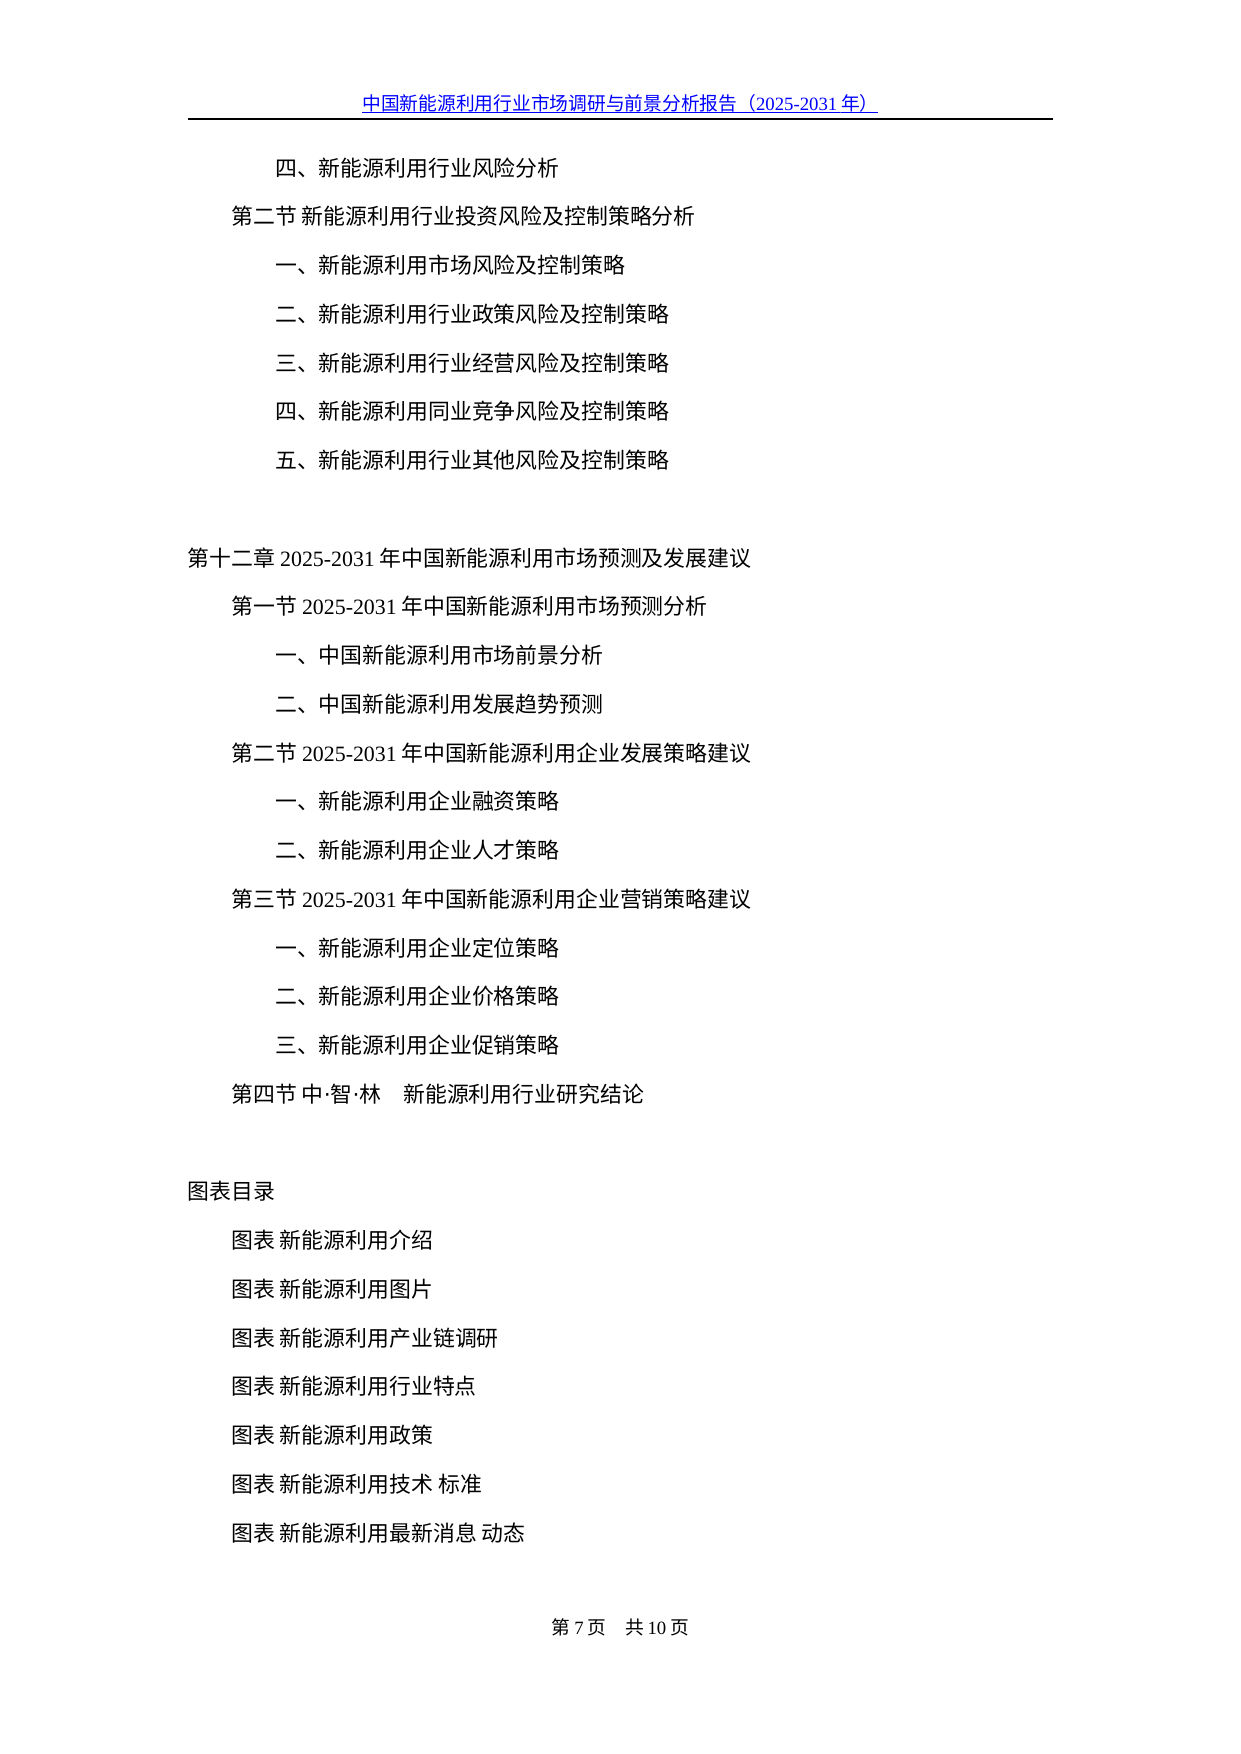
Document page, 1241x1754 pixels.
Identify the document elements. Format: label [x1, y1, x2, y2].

text [187, 150, 1053, 1548]
